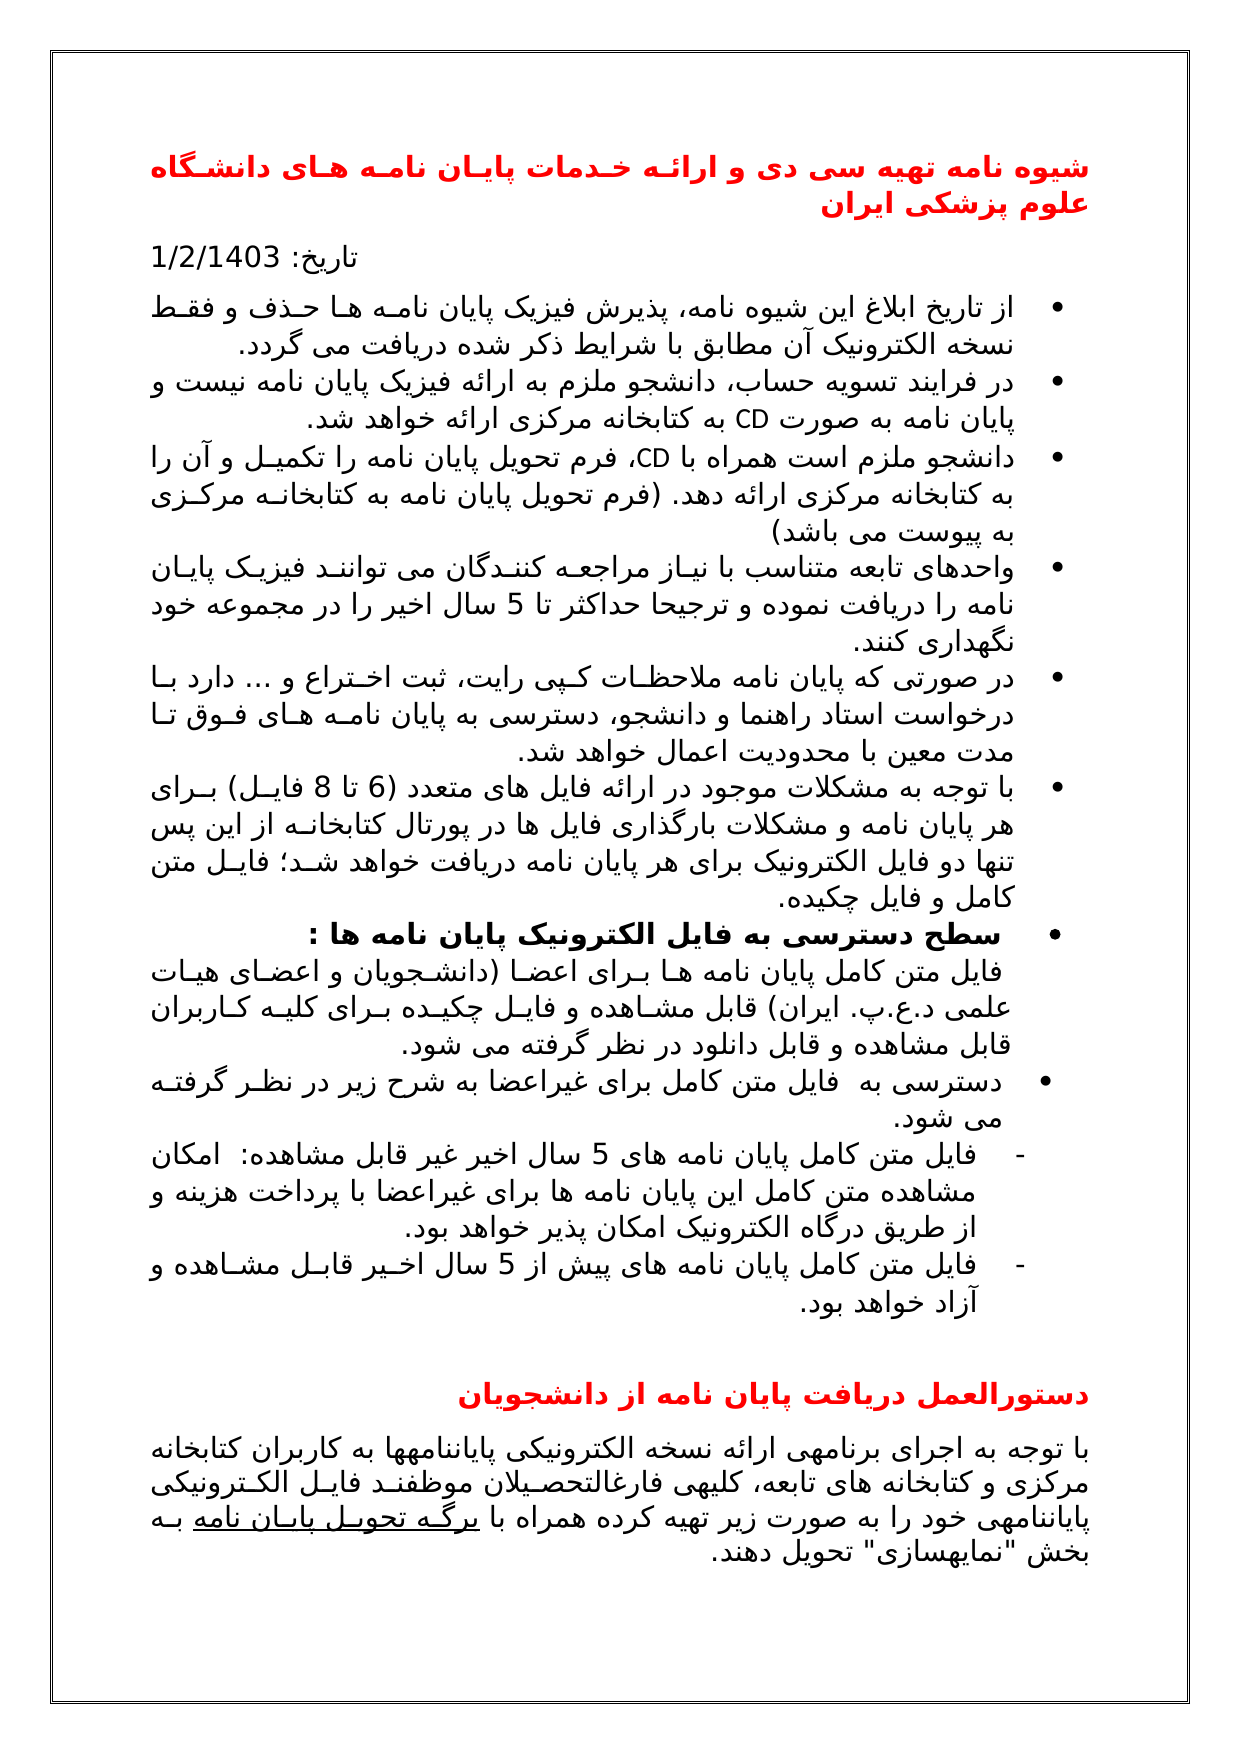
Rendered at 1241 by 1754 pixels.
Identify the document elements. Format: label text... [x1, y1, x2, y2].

list دسترسی به فایل متن کامل برای غیراعضا به شرح زیر در نظر گرفته می شود. [150, 1064, 1041, 1135]
list سطح دسترسی به فایل الکترونیک پایان نامه ها : [150, 917, 1050, 951]
text با توجه به اجرای برنامهی ارائه نسخه الکترونیکی پایاننامهها به کاربران کتابخانه مرکزی و کتابخانه های تابعه، کلیهی فارغالتحصیلان موظفند فایل الکترونیکی پایاننامهی خود را به صورت زیر تهیه کرده همراه با برگه تحویل پایان نامه به بخش "نمایهسازی" تحویل دهند. [150, 1431, 1090, 1568]
list فایل متن کامل پایان نامه های 5 سال اخیر غیر قابل مشاهده: امکان مشاهده متن کامل این پایان نامه ها برای غیراعضا با پرداخت هزینه و از طریق درگاه الکترونیک امکان پذیر خواهد بود. [150, 1137, 1015, 1245]
text تاریخ: 1/2/1403 [150, 240, 1050, 274]
list با توجه به مشکلات موجود در ارائه فایل های متعدد (6 تا 8 فایل) برای هر پایان نامه و مشکلات بارگذاری فایل ها در پورتال کتابخانه از این پس تنها دو فایل الکترونیک برای هر پایان نامه دریافت خواهد شد؛ فایل متن کامل و فایل چکیده. [150, 771, 1053, 915]
text دستورالعمل دریافت پایان نامه از دانشجویان [150, 1378, 1090, 1412]
list در فرایند تسویه حساب، دانشجو ملزم به ارائه فیزیک پایان نامه نیست و پایان نامه به صورت CD به کتابخانه مرکزی ارائه خواهد شد. [150, 364, 1053, 436]
list فایل متن کامل پایان نامه های پیش از 5 سال اخیر قابل مشاهده و آزاد خواهد بود. [150, 1247, 1015, 1320]
list فایل متن کامل پایان نامه ها برای اعضا (دانشجویان و اعضای هیات علمی د.ع.پ. ایران) قابل مشاهده و فایل چکیده برای کلیه کاربران قابل مشاهده و قابل دانلود در نظر گرفته می شود. [150, 954, 1012, 1061]
list واحدهای تابعه متناسب با نیاز مراجعه کنندگان می توانند فیزیک پایان نامه را دریافت نموده و ترجیحا حداکثر تا 5 سال اخیر را در مجموعه خود نگهداری کنند. [150, 551, 1053, 658]
text شیوه نامه تهیه سی دی و ارائه خدمات پایان نامه های دانشگاه علوم پزشکی ایران [150, 150, 1090, 221]
list دانشجو ملزم است همراه با CD، فرم تحویل پایان نامه را تکمیل و آن را به کتابخانه مرکزی ارائه دهد. (فرم تحویل پایان نامه به کتابخانه مرکزی به پیوست می باشد) [150, 439, 1053, 548]
list از تاریخ ابلاغ این شیوه نامه، پذیرش فیزیک پایان نامه ها حذف و فقط نسخه الکترونیک آن مطابق با شرایط ذکر شده دریافت می گردد. [150, 291, 1053, 361]
list در صورتی که پایان نامه ملاحظات کپی رایت، ثبت اختراع و ... دارد با درخواست استاد راهنما و دانشجو، دسترسی به پایان نامه های فوق تا مدت معین با محدودیت اعمال خواهد شد. [150, 661, 1053, 768]
